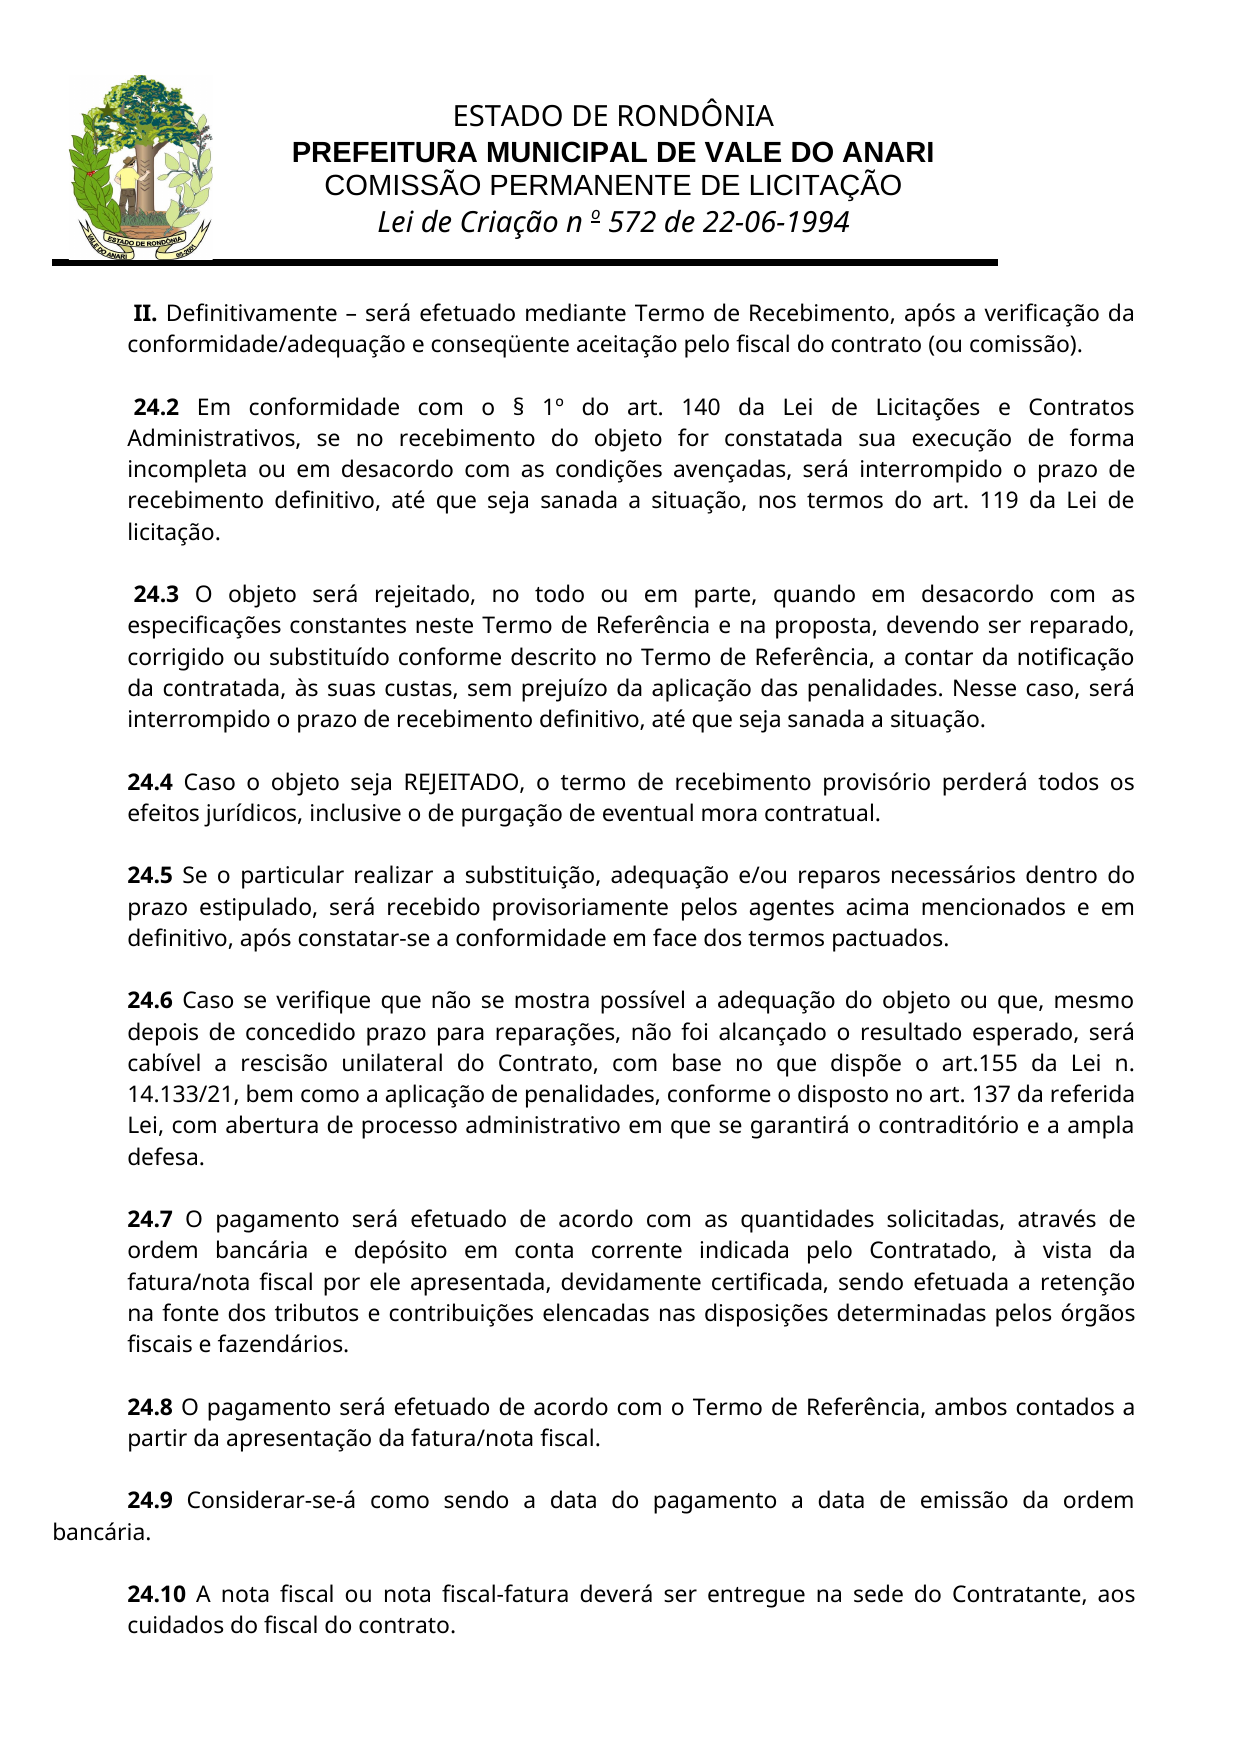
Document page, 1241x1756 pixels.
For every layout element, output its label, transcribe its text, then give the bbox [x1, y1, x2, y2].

text 24.10 A nota fiscal ou nota fiscal-fatura deverá ser entregue na sede do Contratante, aos cuidados do fiscal do contrato. [127, 1578, 1137, 1641]
picture [68, 75, 213, 260]
text 24.6 Caso se verifique que não se mostra possível a adequação do objeto ou que, mesmo depois de concedido prazo para reparações, não foi alcançado o resultado esperado, será cabível a rescisão unilateral do Contrato, com base no que dispõe o art.155 da Lei n. 14.133/21, bem como a aplicação de penalidades, conforme o disposto no art. 137 da referida Lei, com abertura de processo administrativo em que se garantirá o contraditório e a ampla defesa. [127, 984, 1137, 1172]
text 24.2 Em conformidade com o § 1º do art. 140 da Lei de Licitações e Contratos Administrativos, se no recebimento do objeto for constatada sua execução de forma incompleta ou em desacordo com as condições avençadas, será interrompido o prazo de recebimento definitivo, até que seja sanada a situação, nos termos do art. 119 da Lei de licitação. [127, 391, 1137, 547]
text 24.3 O objeto será rejeitado, no todo ou em parte, quando em desacordo com as especificações constantes neste Termo de Referência e na proposta, devendo ser reparado, corrigido ou substituído conforme descrito no Termo de Referência, a contar da notificação da contratada, às suas custas, sem prejuízo da aplicação das penalidades. Nesse caso, será interrompido o prazo de recebimento definitivo, até que seja sanada a situação. [127, 578, 1137, 734]
text 24.5 Se o particular realizar a substituição, adequação e/ou reparos necessários dentro do prazo estipulado, será recebido provisoriamente pelos agentes acima mencionados e em definitivo, após constatar-se a conformidade em face dos termos pactuados. [127, 859, 1137, 953]
text II. Definitivamente – será efetuado mediante Termo de Recebimento, após a verificação da conformidade/adequação e conseqüente aceitação pelo fiscal do contrato (ou comissão). [127, 297, 1137, 359]
text 24.4 Caso o objeto seja REJEITADO, o termo de recebimento provisório perderá todos os efeitos jurídicos, inclusive o de purgação de eventual mora contratual. [127, 766, 1137, 828]
text 24.9 Considerar-se-á como sendo a data do pagamento a data de emissão da ordem bancária. [52, 1484, 1137, 1547]
text 24.7 O pagamento será efetuado de acordo com as quantidades solicitadas, através de ordem bancária e depósito em conta corrente indicada pelo Contratado, à vista da fatura/nota fiscal por ele apresentada, devidamente certificada, sendo efetuada a retenção na fonte dos tributos e contribuições elencadas nas disposições determinadas pelos órgãos fiscais e fazendários. [127, 1203, 1137, 1359]
text 24.8 O pagamento será efetuado de acordo com o Termo de Referência, ambos contados a partir da apresentação da fatura/nota fiscal. [127, 1391, 1137, 1453]
